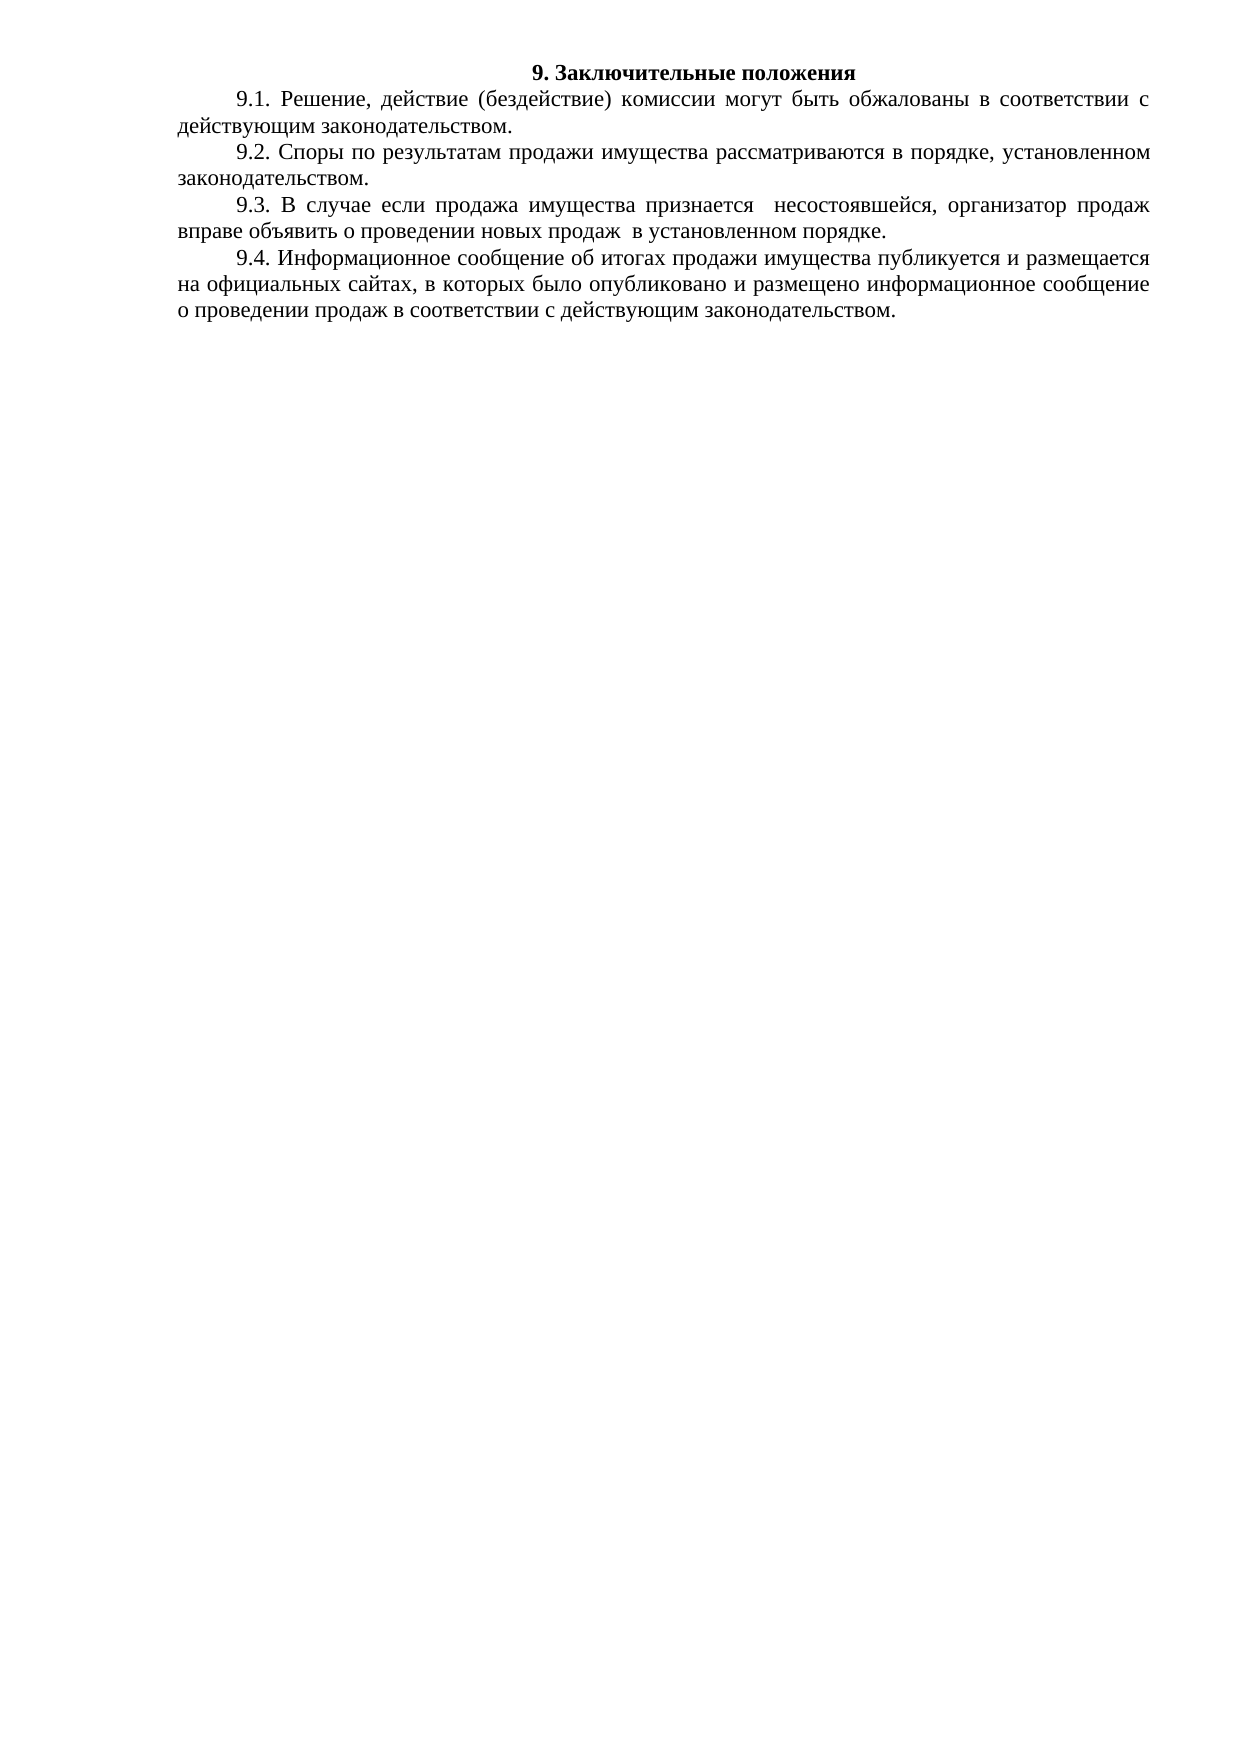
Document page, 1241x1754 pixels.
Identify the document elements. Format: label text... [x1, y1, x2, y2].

text 9.4. Информационное сообщение об итогах продажи имущества публикуется и размещается на официальных сайтах, в которых было опубликовано и размещено информационное сообщение о проведении продаж в соответствии с действующим законодательством. [177, 243, 1152, 323]
text 9.1. Решение, действие (бездействие) комиссии могут быть обжалованы в соответствии с действующим законодательством. [177, 85, 1152, 138]
text 9.2. Споры по результатам продажи имущества рассматриваются в порядке, установленном законодательством. [177, 138, 1152, 191]
text 9.3. В случае если продажа имущества признается несостоявшейся, организатор продаж вправе объявить о проведении новых продаж в установленном порядке. [177, 191, 1152, 243]
text 9. Заключительные положения [177, 59, 1152, 85]
